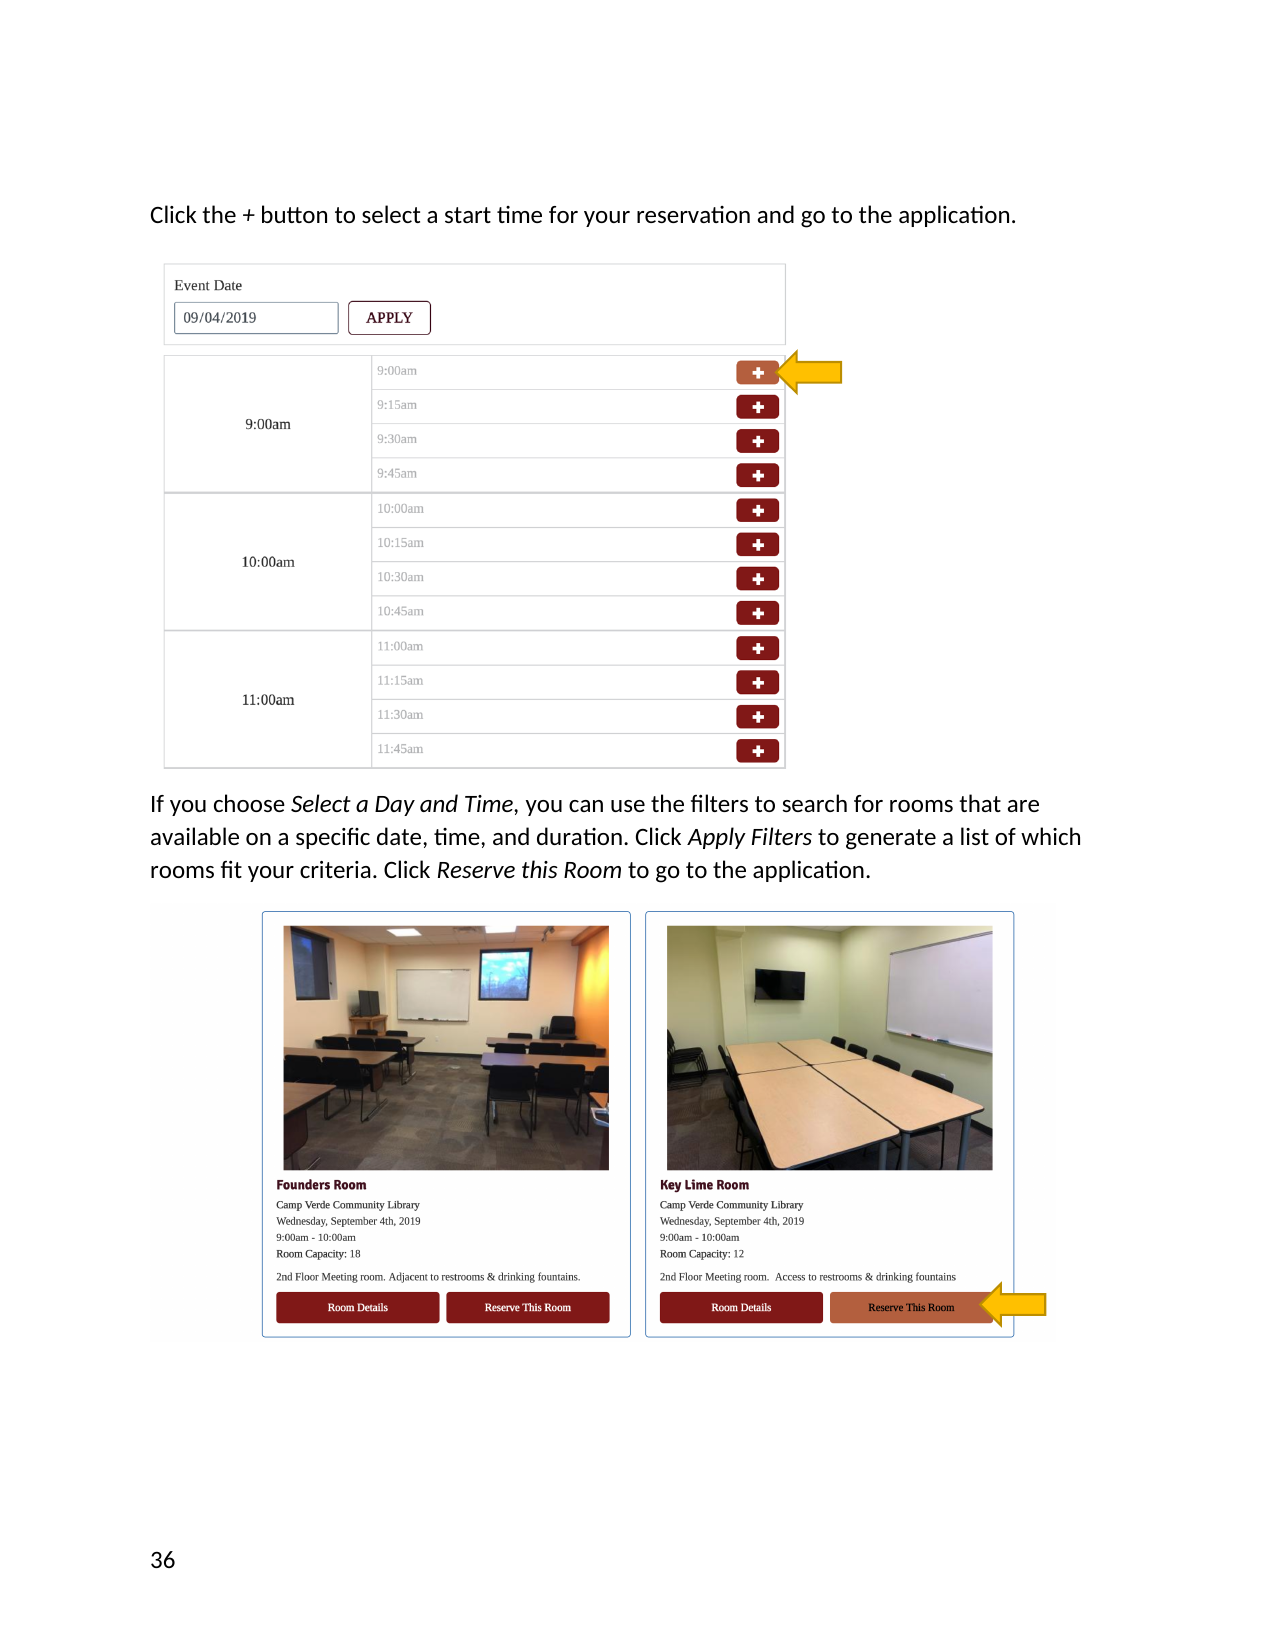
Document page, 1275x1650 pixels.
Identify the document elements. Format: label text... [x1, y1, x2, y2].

picture [150, 903, 1056, 1342]
text Click the + button to select a start time for your reservation and go to the application. [150, 199, 1125, 230]
text If you choose Select a Day and Time, you can use the filters to search for rooms that are available on a specific date, time, and duration. Click Apply Filters to generate a list of which rooms fit your criteria. Click Reserve this Room to go to the application. [150, 788, 1125, 884]
picture [150, 249, 797, 769]
